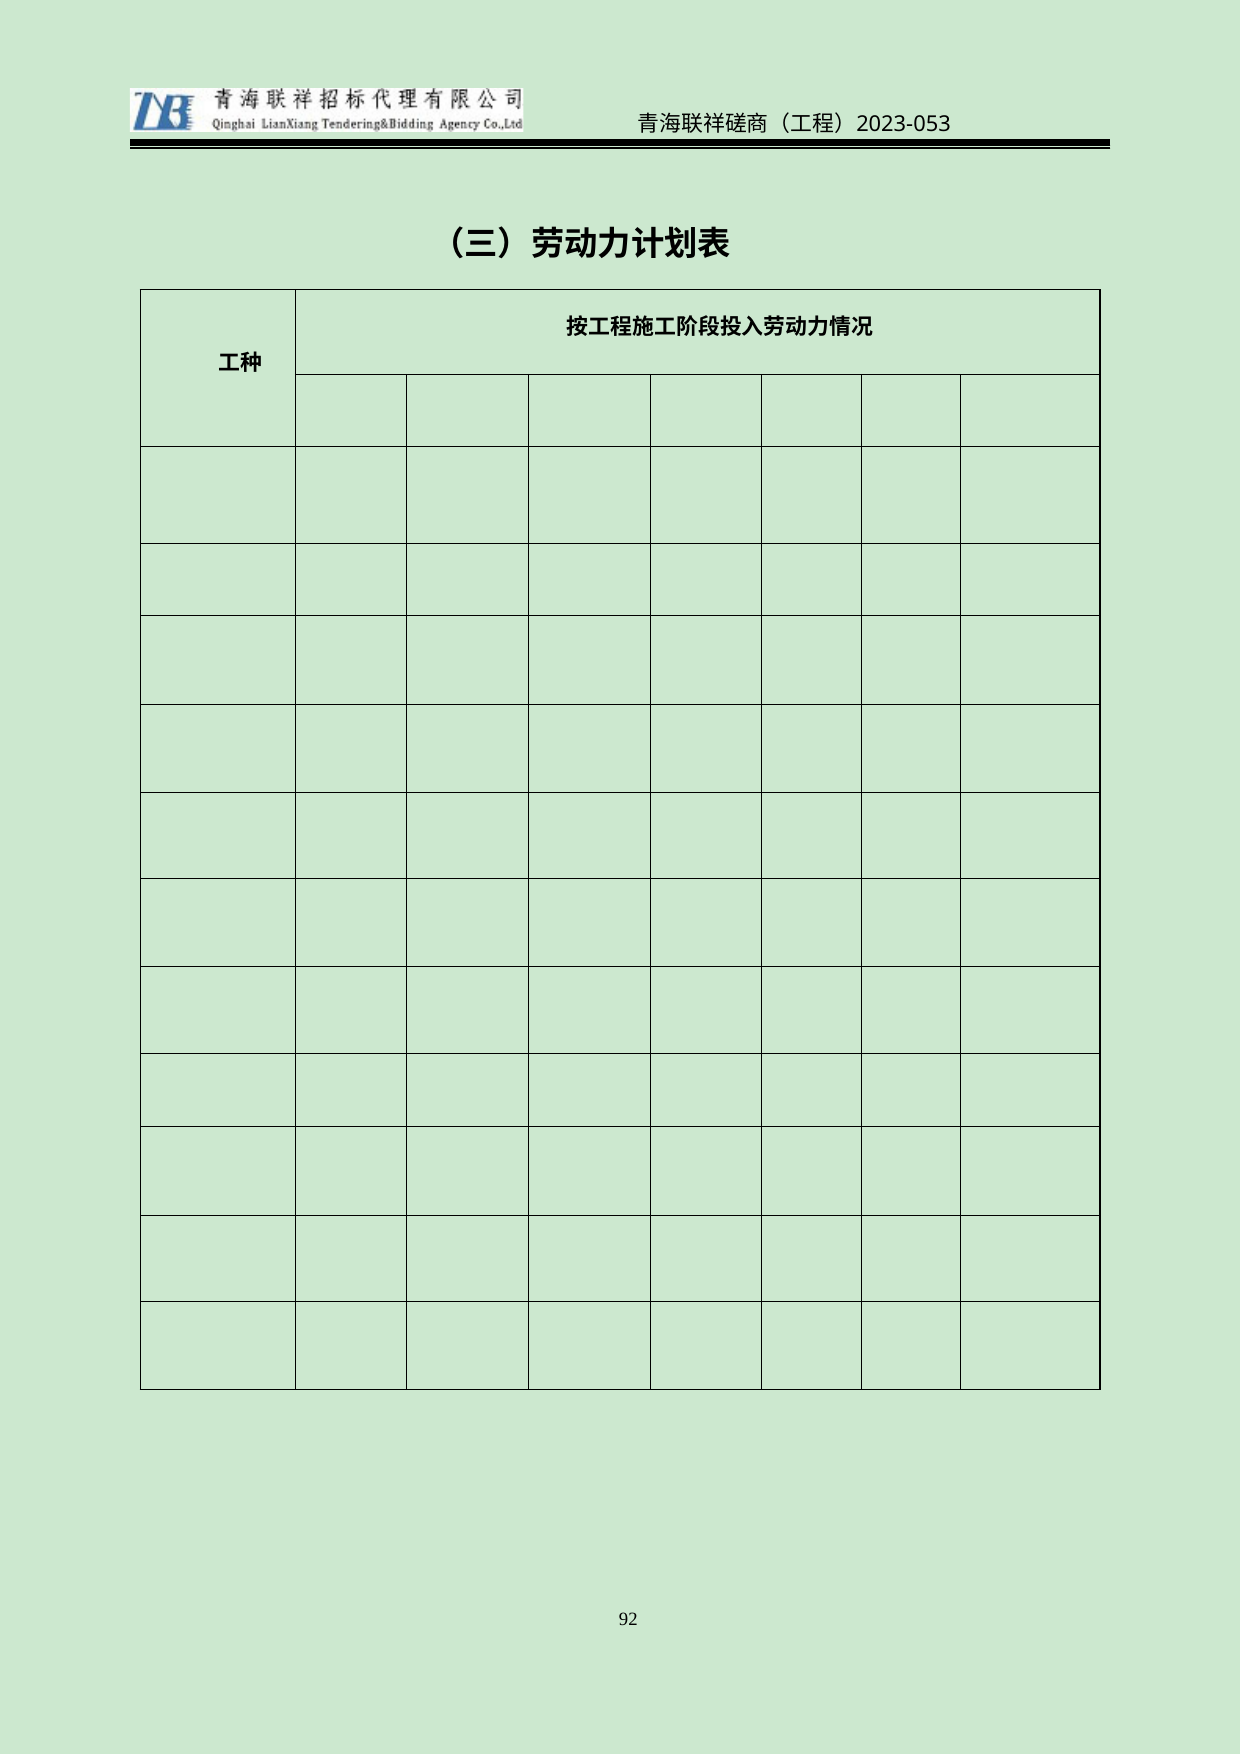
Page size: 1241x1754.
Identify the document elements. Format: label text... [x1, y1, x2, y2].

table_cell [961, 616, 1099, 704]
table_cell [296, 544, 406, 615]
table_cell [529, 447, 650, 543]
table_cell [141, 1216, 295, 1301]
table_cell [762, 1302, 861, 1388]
text （三）劳动力计划表 [130, 217, 1110, 265]
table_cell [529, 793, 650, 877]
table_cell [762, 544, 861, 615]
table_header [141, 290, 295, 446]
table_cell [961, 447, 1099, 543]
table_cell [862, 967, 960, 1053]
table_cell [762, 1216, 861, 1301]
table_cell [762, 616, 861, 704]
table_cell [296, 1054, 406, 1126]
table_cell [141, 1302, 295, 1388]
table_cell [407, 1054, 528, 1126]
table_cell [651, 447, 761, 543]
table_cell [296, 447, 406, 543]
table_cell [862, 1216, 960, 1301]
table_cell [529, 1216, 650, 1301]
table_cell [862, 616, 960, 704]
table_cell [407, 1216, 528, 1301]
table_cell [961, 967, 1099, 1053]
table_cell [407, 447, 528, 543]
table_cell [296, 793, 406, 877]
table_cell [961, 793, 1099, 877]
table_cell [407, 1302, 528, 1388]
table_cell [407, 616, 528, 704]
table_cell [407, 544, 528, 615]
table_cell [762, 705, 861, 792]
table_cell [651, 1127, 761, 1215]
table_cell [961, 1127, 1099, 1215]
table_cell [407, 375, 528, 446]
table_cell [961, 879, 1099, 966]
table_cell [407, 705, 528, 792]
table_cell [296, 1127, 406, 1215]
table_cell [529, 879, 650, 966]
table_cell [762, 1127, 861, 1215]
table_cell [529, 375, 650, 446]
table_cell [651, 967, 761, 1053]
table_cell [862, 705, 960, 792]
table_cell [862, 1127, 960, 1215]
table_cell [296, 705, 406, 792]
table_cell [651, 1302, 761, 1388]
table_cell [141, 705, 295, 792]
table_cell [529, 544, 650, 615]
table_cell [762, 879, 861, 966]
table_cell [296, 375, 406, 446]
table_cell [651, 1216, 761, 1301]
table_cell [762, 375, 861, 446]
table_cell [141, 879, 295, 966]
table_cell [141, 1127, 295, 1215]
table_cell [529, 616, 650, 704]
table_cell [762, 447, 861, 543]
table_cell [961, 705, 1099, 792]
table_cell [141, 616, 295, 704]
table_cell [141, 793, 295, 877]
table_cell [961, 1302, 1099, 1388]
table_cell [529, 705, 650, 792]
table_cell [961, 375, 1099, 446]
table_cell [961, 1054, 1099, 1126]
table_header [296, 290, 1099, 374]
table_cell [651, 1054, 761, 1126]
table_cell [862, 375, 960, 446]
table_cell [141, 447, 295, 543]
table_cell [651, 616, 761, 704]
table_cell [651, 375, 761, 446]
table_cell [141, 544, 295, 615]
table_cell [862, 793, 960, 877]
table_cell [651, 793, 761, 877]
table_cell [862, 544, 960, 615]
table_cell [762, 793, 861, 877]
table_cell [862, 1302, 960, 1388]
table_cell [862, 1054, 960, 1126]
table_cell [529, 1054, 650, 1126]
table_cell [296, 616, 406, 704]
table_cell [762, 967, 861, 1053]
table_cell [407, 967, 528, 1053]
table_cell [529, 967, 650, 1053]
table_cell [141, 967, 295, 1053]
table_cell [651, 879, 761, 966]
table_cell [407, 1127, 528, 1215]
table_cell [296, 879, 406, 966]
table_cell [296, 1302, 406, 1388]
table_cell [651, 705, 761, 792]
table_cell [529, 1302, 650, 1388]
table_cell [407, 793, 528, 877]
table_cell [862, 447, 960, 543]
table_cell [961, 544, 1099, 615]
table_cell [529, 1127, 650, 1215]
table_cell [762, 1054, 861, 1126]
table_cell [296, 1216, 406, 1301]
picture [129, 88, 524, 132]
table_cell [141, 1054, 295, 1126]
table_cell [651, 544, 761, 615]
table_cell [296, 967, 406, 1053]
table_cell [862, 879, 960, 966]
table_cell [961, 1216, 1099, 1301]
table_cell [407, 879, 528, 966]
